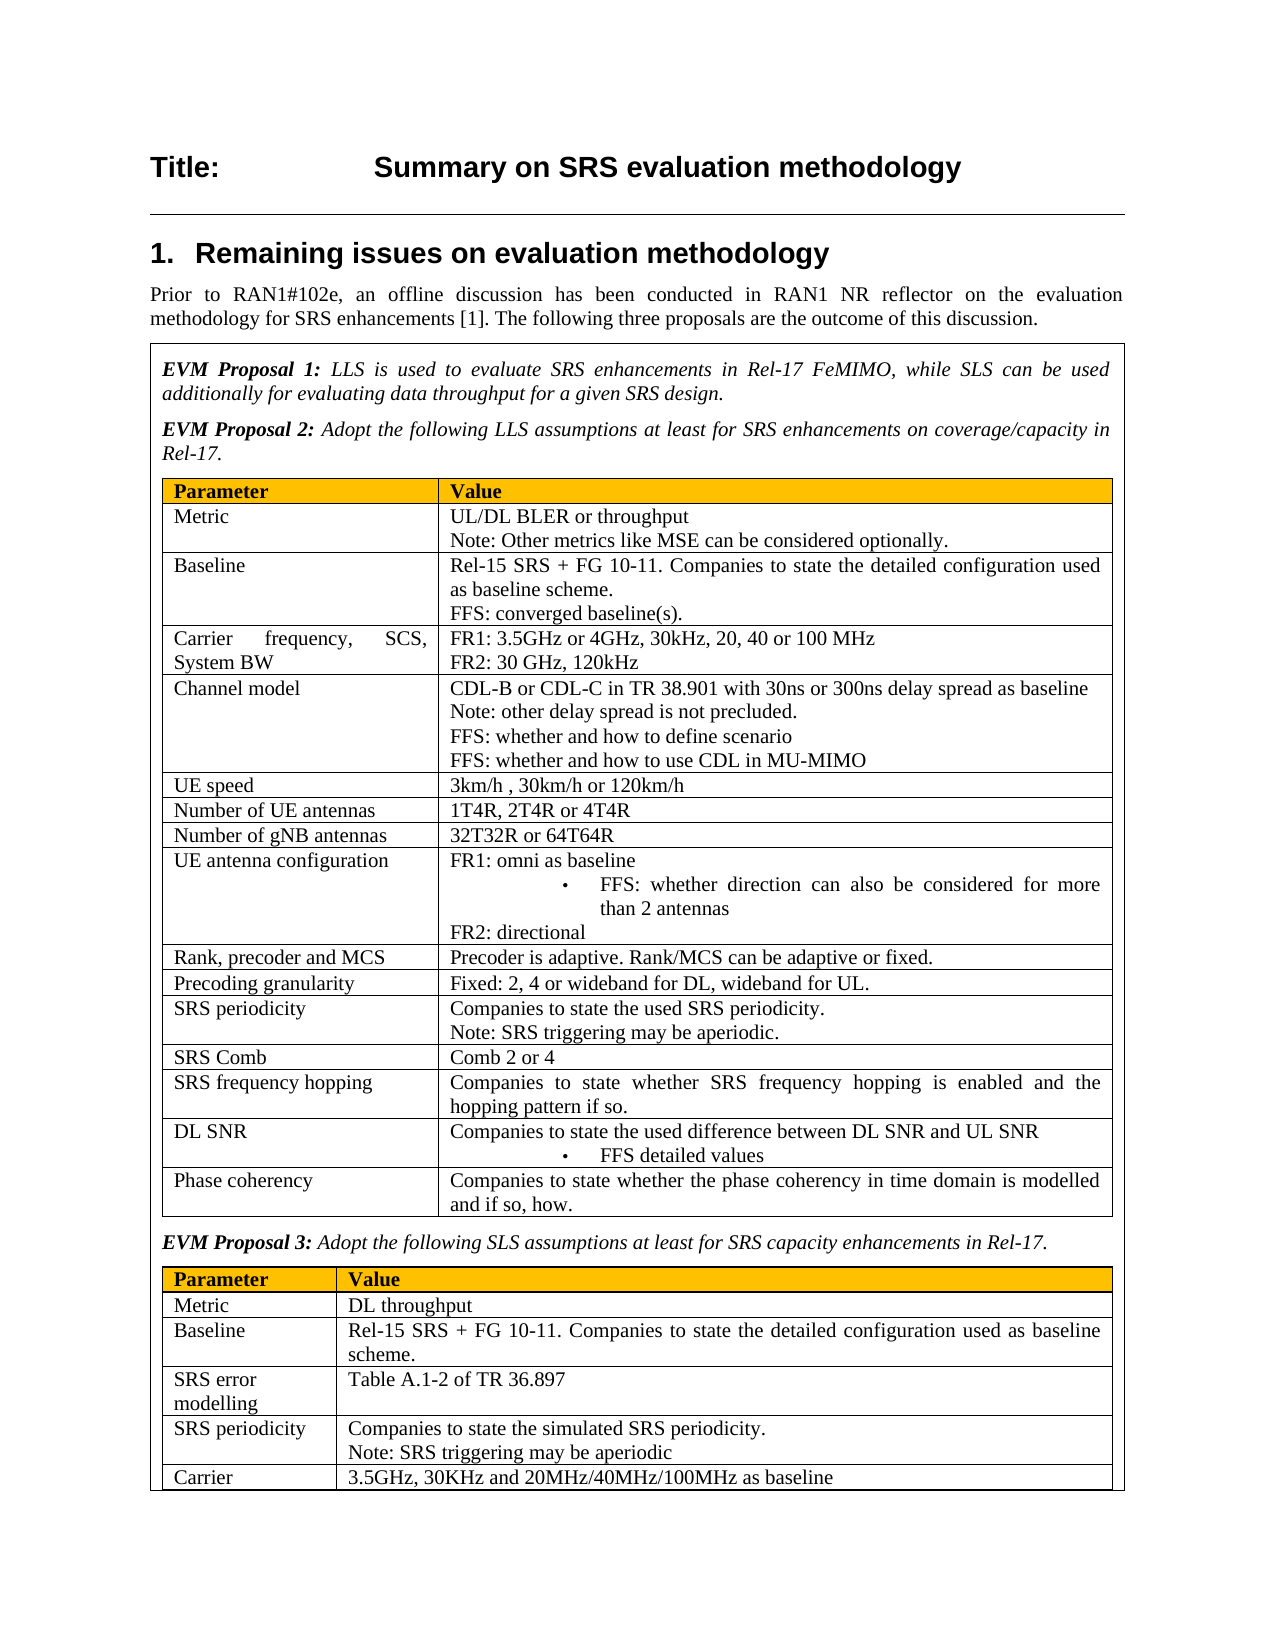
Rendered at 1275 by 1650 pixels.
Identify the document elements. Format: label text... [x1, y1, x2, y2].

text Title: Summary on SRS evaluation methodology [150, 150, 1125, 183]
text Prior to RAN1#102e, an offline discussion has been conducted in RAN1 NR reflector on the evaluation methodology for SRS enhancements [1]. The following three proposals are the outcome of this discussion. [150, 282, 1125, 330]
subtitle Remaining issues on evaluation methodology [150, 236, 1125, 270]
